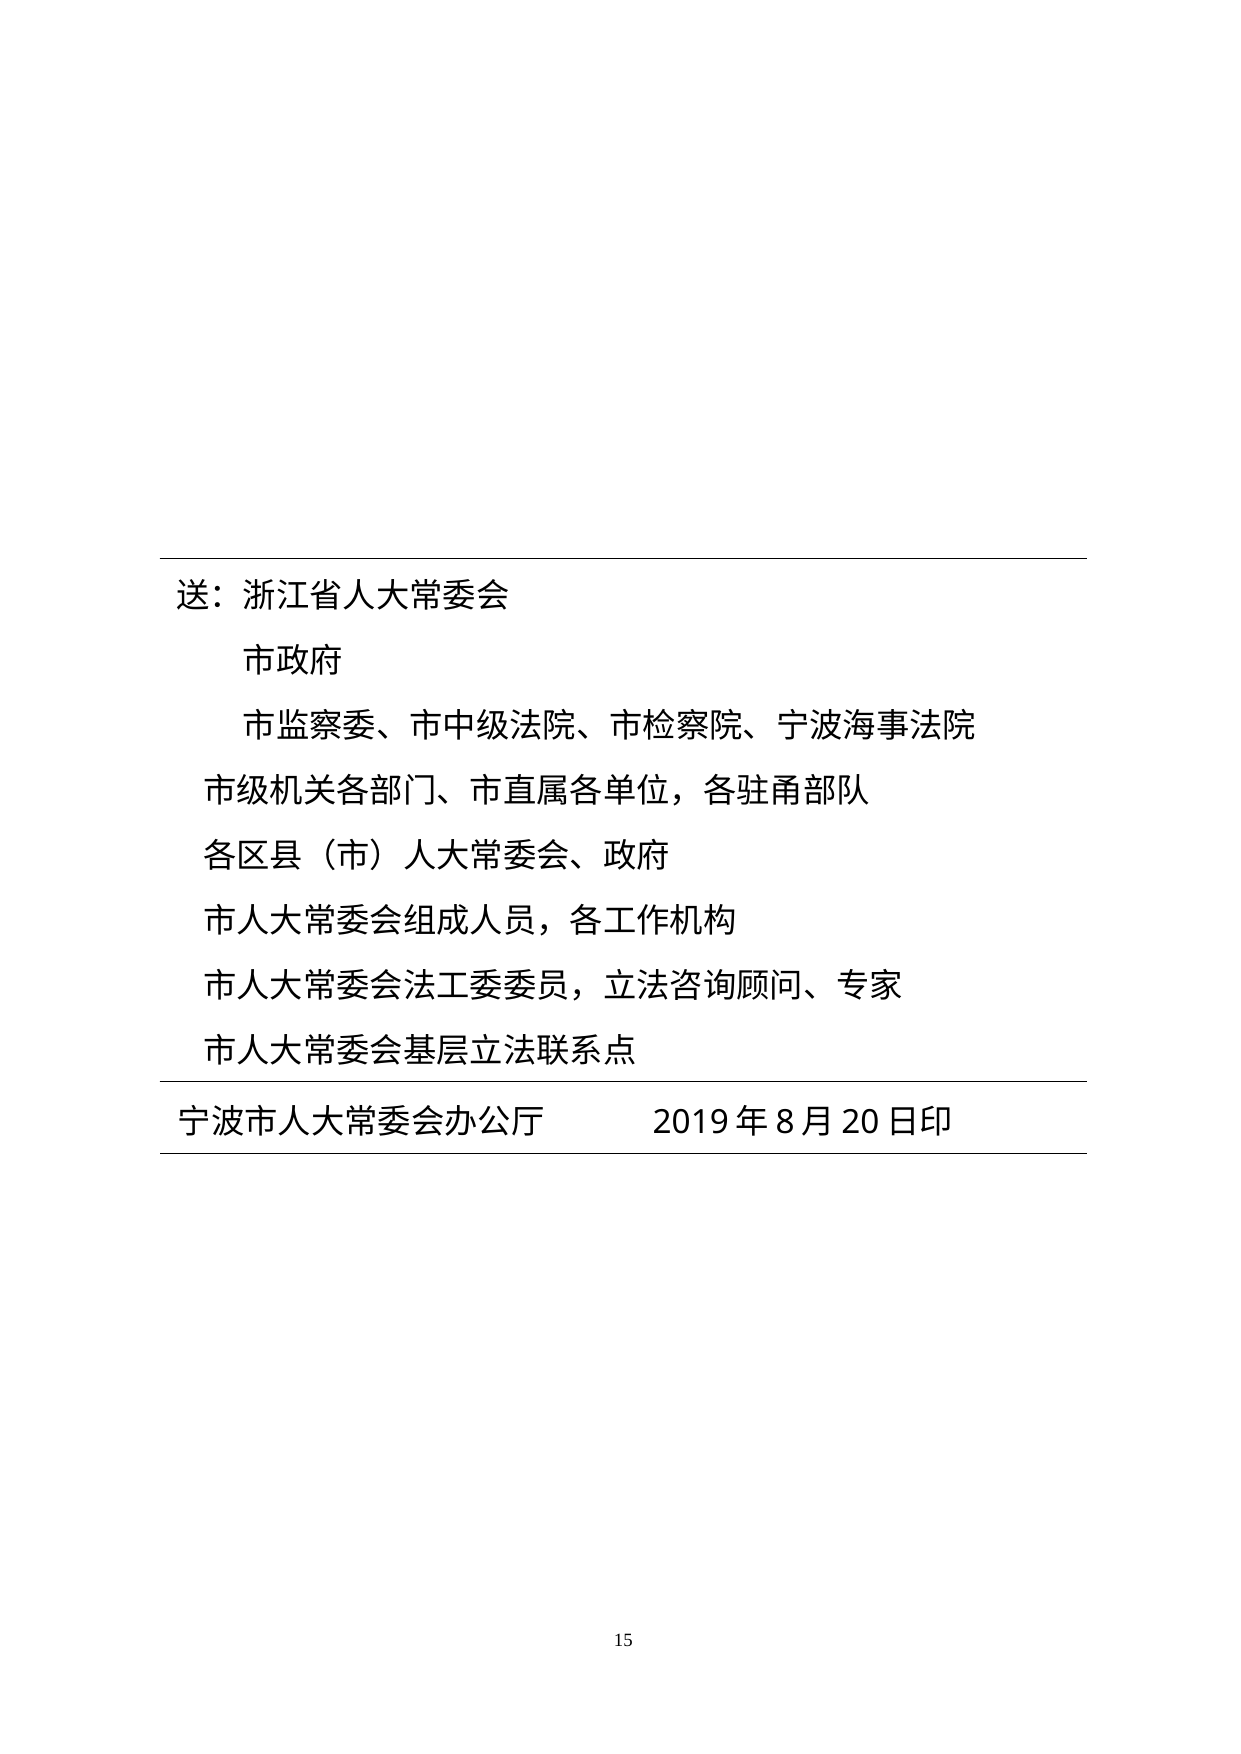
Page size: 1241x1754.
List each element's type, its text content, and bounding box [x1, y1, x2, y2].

text 宁波市人大常委会办公厅 2019年8月20日印 [159, 1082, 1087, 1154]
text 送：浙江省人大常委会 [159, 559, 1087, 626]
text 市人大常委会组成人员，各工作机构 [159, 886, 1087, 951]
text 各区县（市）人大常委会、政府 [159, 821, 1087, 886]
text 市政府 [159, 626, 1087, 691]
text 市级机关各部门、市直属各单位，各驻甬部队 [159, 756, 1087, 821]
text 市人大常委会法工委委员，立法咨询顾问、专家 [159, 951, 1087, 1016]
text 市监察委、市中级法院、市检察院、宁波海事法院 [159, 691, 1087, 756]
text 市人大常委会基层立法联系点 [159, 1016, 1087, 1081]
